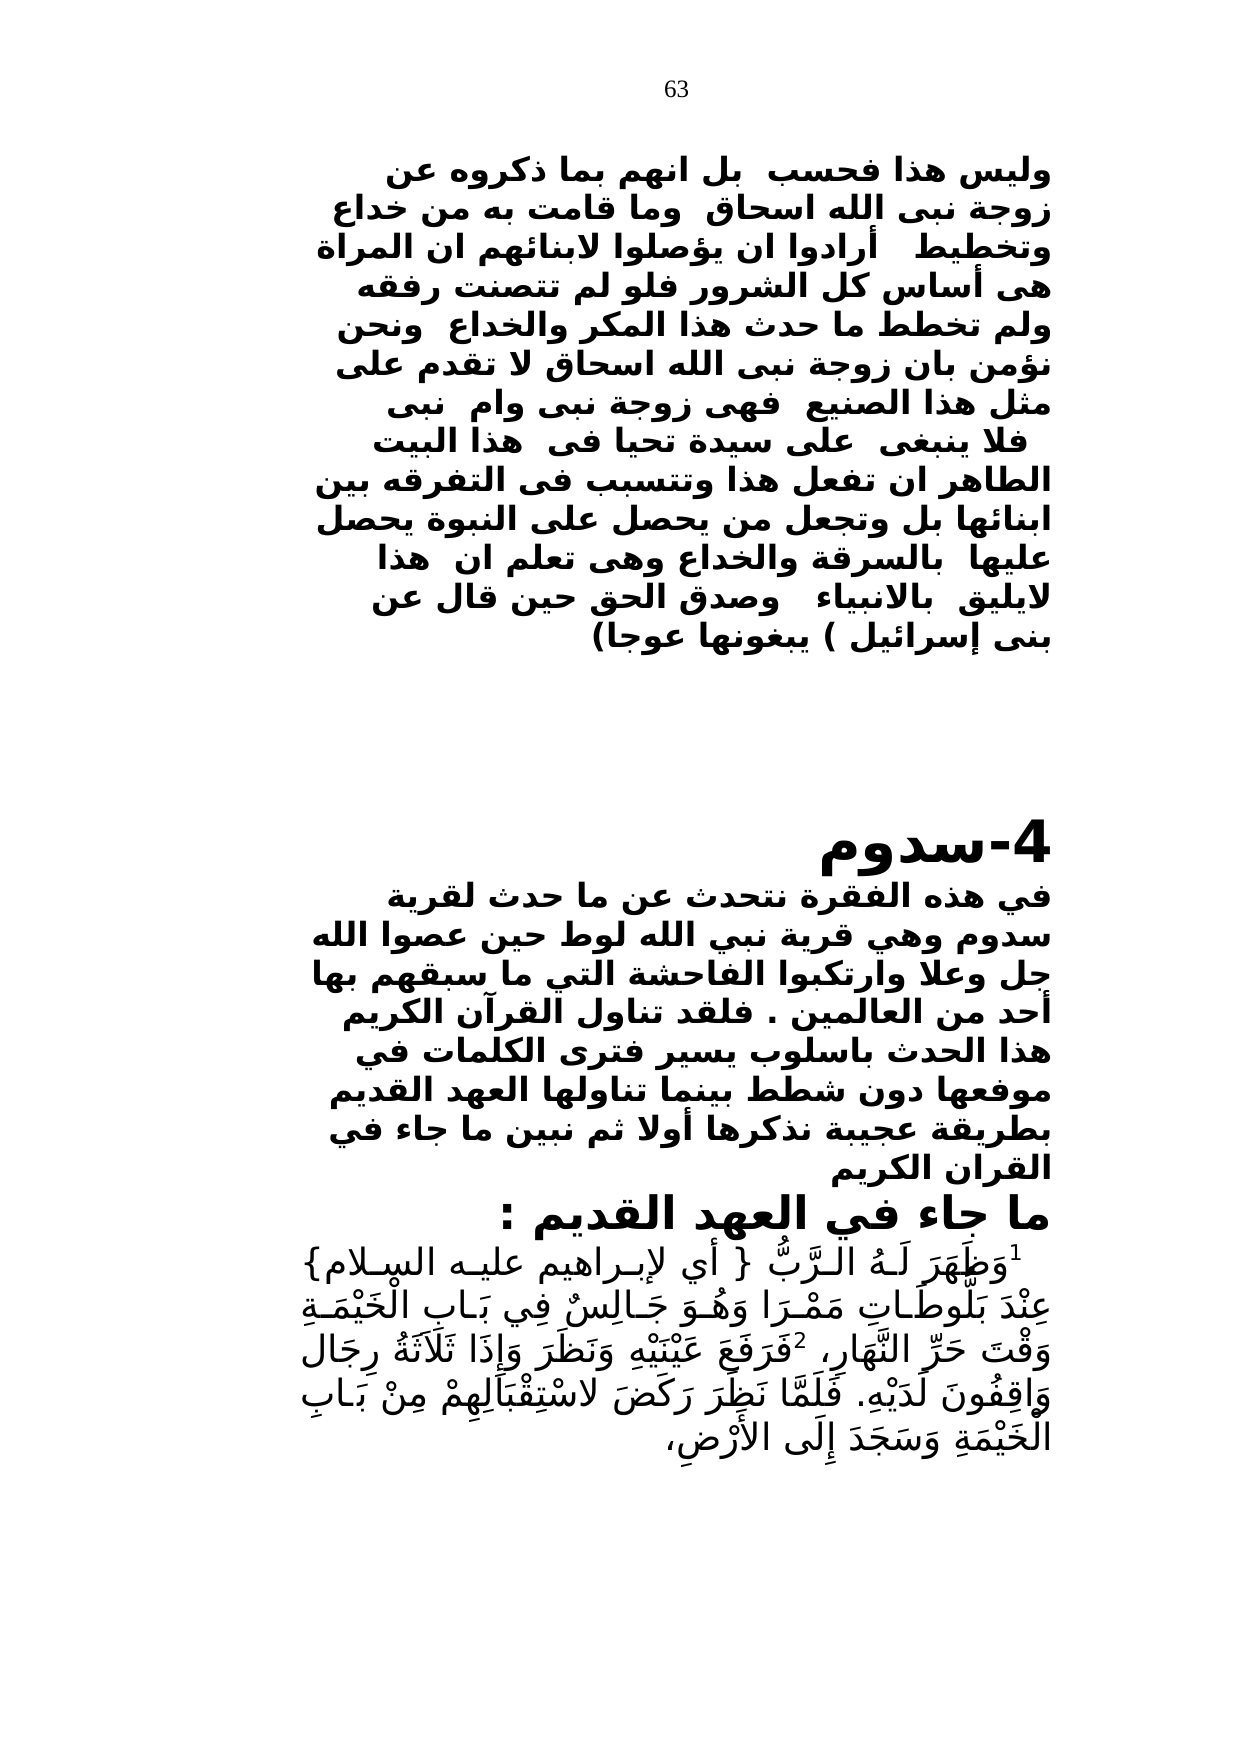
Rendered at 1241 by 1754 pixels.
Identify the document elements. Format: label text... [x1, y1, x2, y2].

text 4-سدوم [300, 808, 1053, 876]
text ما جاء في العهد القديم : [300, 1187, 1053, 1241]
text في هذه الفقرة نتحدث عن ما حدث لقرية سدوم وهي قرية نبي الله لوط حين عصوا الله جل وعلا وارتكبوا الفاحشة التي ما سبقهم بها أحد من العالمين . فلقد تناول القرآن الكريم هذا الحدث باسلوب يسير فترى الكلمات في موفعها دون شطط بينما تناولها العهد القديم بطريقة عجيبة نذكرها أولا ثم نبين ما جاء في القران الكريم [300, 876, 1053, 1187]
text وليس هذا فحسب بل انهم بما ذكروه عن زوجة نبى الله اسحاق وما قامت به من خداع وتخطيط أرادوا ان يؤصلوا لابنائهم ان المراة هى أساس كل الشرور فلو لم تتصنت رفقه ولم تخطط ما حدث هذا المكر والخداع ونحن نؤمن بان زوجة نبى الله اسحاق لا تقدم على مثل هذا الصنيع فهى زوجة نبى وام نبى [300, 150, 1053, 422]
text 1وَظَهَرَ لَهُ الرَّبُّ { أي لإبراهيم عليه السلام} عِنْدَ بَلُّوطَاتِ مَمْرَا وَهُوَ جَالِسٌ فِي بَابِ الْخَيْمَةِ وَقْتَ حَرِّ النَّهَارِ، 2فَرَفَعَ عَيْنَيْهِ وَنَظَرَ وَإِذَا ثَلاَثَةُ رِجَال وَاقِفُونَ لَدَيْهِ. فَلَمَّا نَظَرَ رَكَضَ لاسْتِقْبَالِهِمْ مِنْ بَابِ الْخَيْمَةِ وَسَجَدَ إِلَى الأَرْضِ، [300, 1241, 1053, 1459]
text فلا ينبغى على سيدة تحيا فى هذا البيت الطاهر ان تفعل هذا وتتسبب فى التفرقه بين ابنائها بل وتجعل من يحصل على النبوة يحصل عليها بالسرقة والخداع وهى تعلم ان هذا لايليق بالانبياء وصدق الحق حين قال عن بنى إسرائيل ) يبغونها عوجا) [300, 422, 1053, 655]
